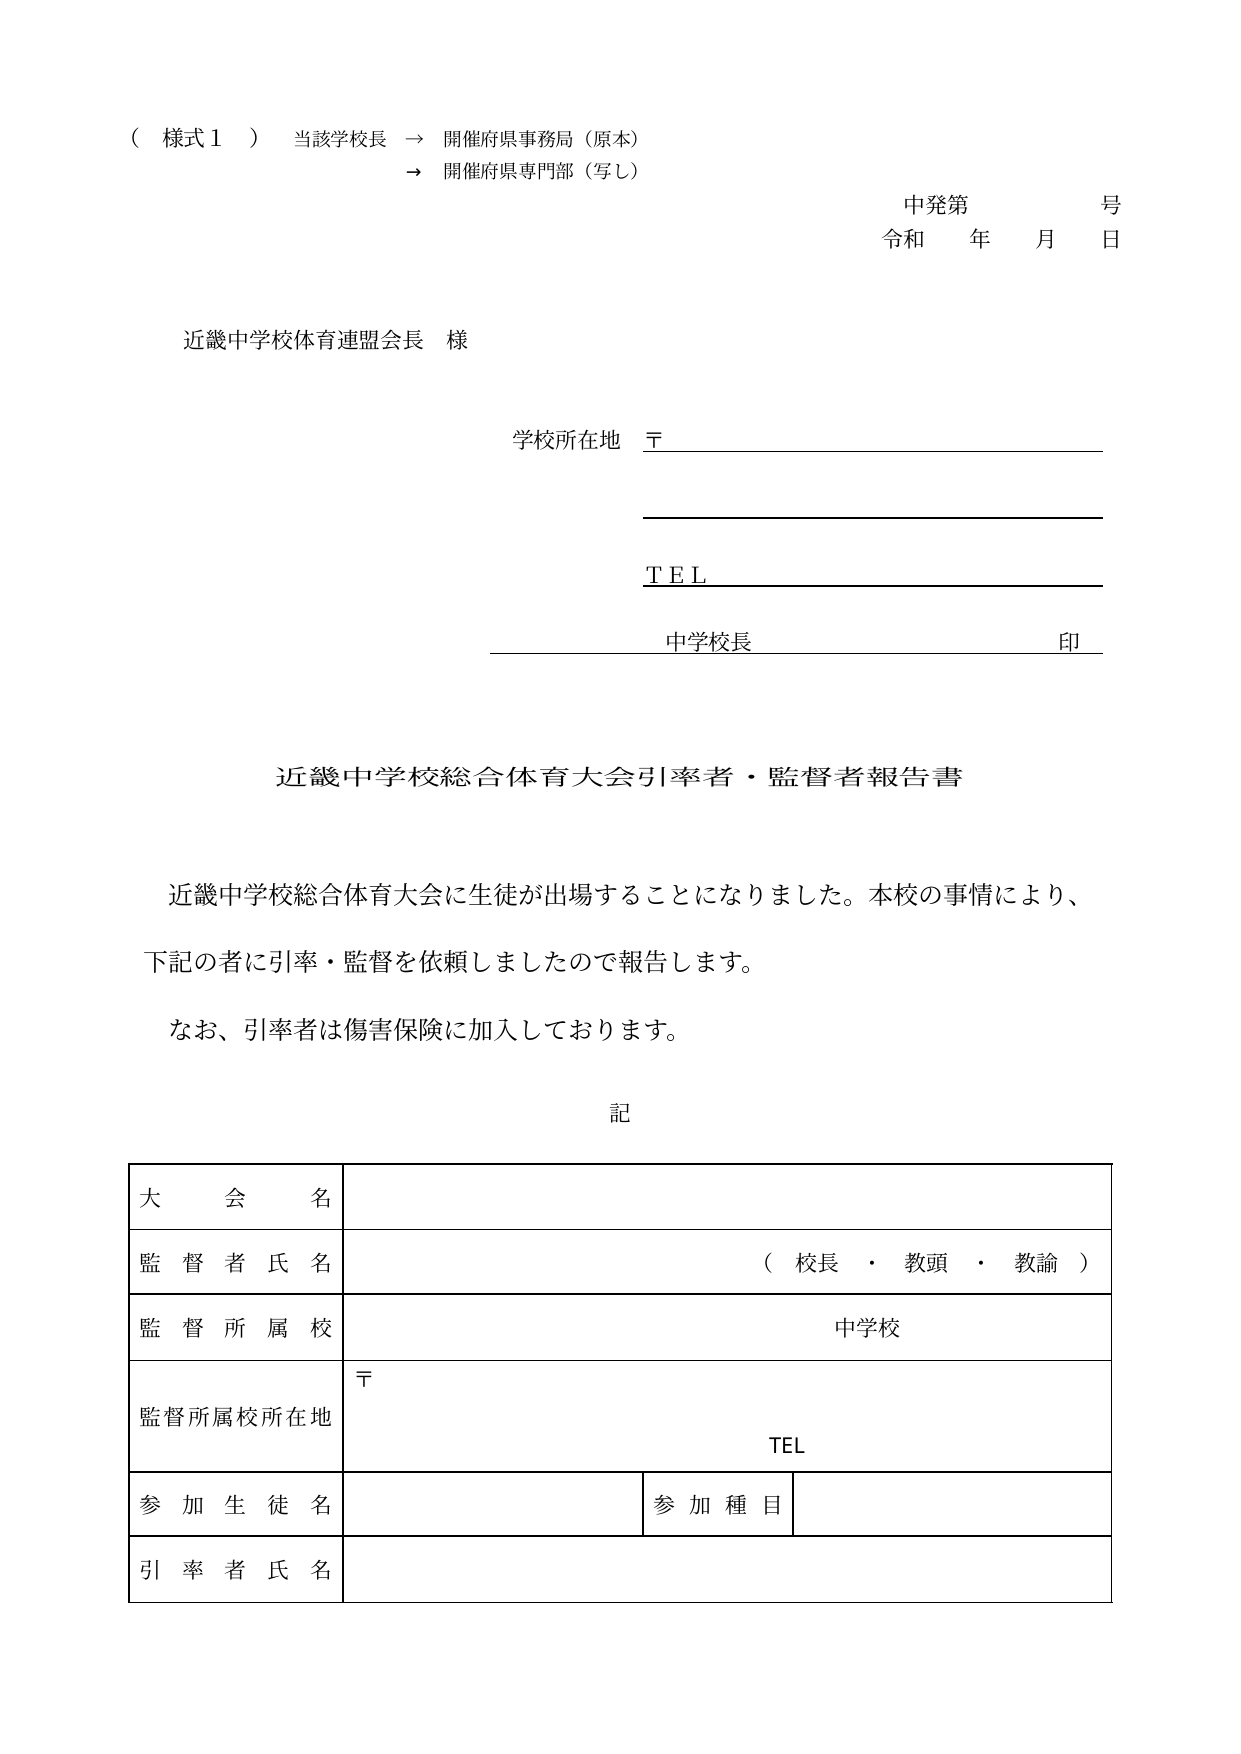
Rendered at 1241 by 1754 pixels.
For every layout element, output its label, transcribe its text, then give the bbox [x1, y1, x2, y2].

text なお、引率者は傷害保険に加入しております。 [118, 995, 1122, 1062]
text 令和 年 月 日 [118, 221, 1122, 254]
table_header 大会名 [130, 1165, 342, 1228]
table_cell 引率者氏名 [130, 1537, 342, 1601]
table_cell 監督者氏名 [130, 1230, 342, 1293]
table_cell （ 校長 ・ 教頭 ・ 教諭 ） [344, 1230, 1111, 1293]
table_cell 参加生徒名 [130, 1473, 342, 1535]
text 近畿中学校総合体育大会に生徒が出場することになりました。本校の事情により、 [118, 860, 1122, 927]
table_cell [794, 1473, 1111, 1535]
text 近畿中学校体育連盟会長 様 [118, 322, 1122, 355]
table_cell 監督所属校所在地 [130, 1361, 342, 1471]
text 学校所在地 〒 [118, 423, 1122, 456]
text 中発第 号 [118, 187, 1122, 221]
text ＴＥＬ [118, 557, 1122, 591]
text 下記の者に引率・監督を依頼しましたので報告します。 [118, 927, 1122, 995]
table_cell [344, 1537, 1111, 1601]
table_cell 〒 TEL [344, 1361, 1111, 1471]
table_header [344, 1165, 1111, 1228]
text 近畿中学校総合体育大会引率者・監督者報告書 [118, 759, 1122, 793]
text → 開催府県専門部（写し） [118, 153, 1122, 187]
table_cell 中学校 [344, 1295, 1111, 1359]
text 中学校長 印 [118, 624, 1122, 658]
subtitle 記 [118, 1096, 1122, 1129]
text （ 様式１ ） 当該学校長 → 開催府県事務局（原本） [118, 120, 1122, 153]
table_cell 参加種目 [644, 1473, 792, 1535]
table_cell [344, 1473, 642, 1535]
table_cell 監督所属校 [130, 1295, 342, 1359]
